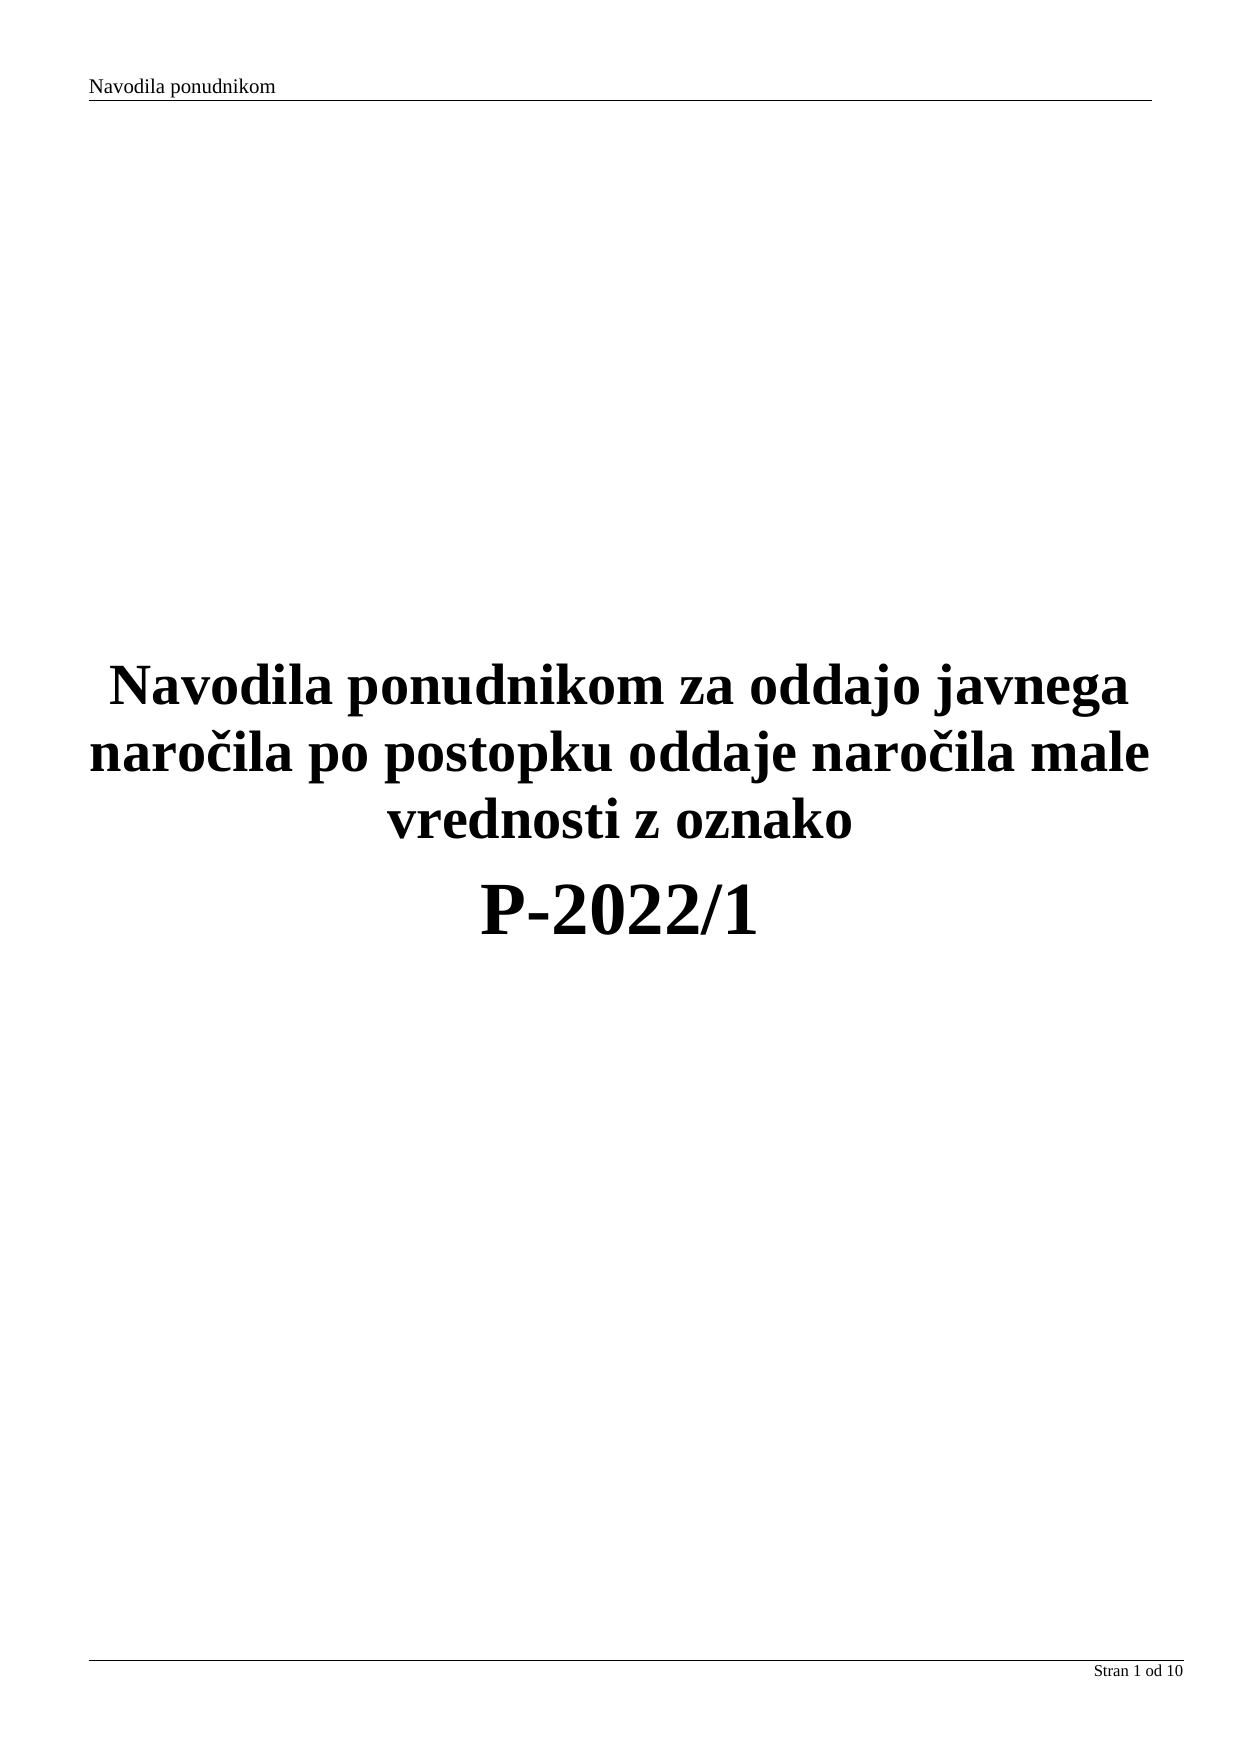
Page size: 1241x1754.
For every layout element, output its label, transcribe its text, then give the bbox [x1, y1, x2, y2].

text P-2022/1 [89, 864, 1152, 950]
text Navodila ponudnikom za oddajo javnega naročila po postopku oddaje naročila male vrednosti z oznako [89, 650, 1152, 852]
